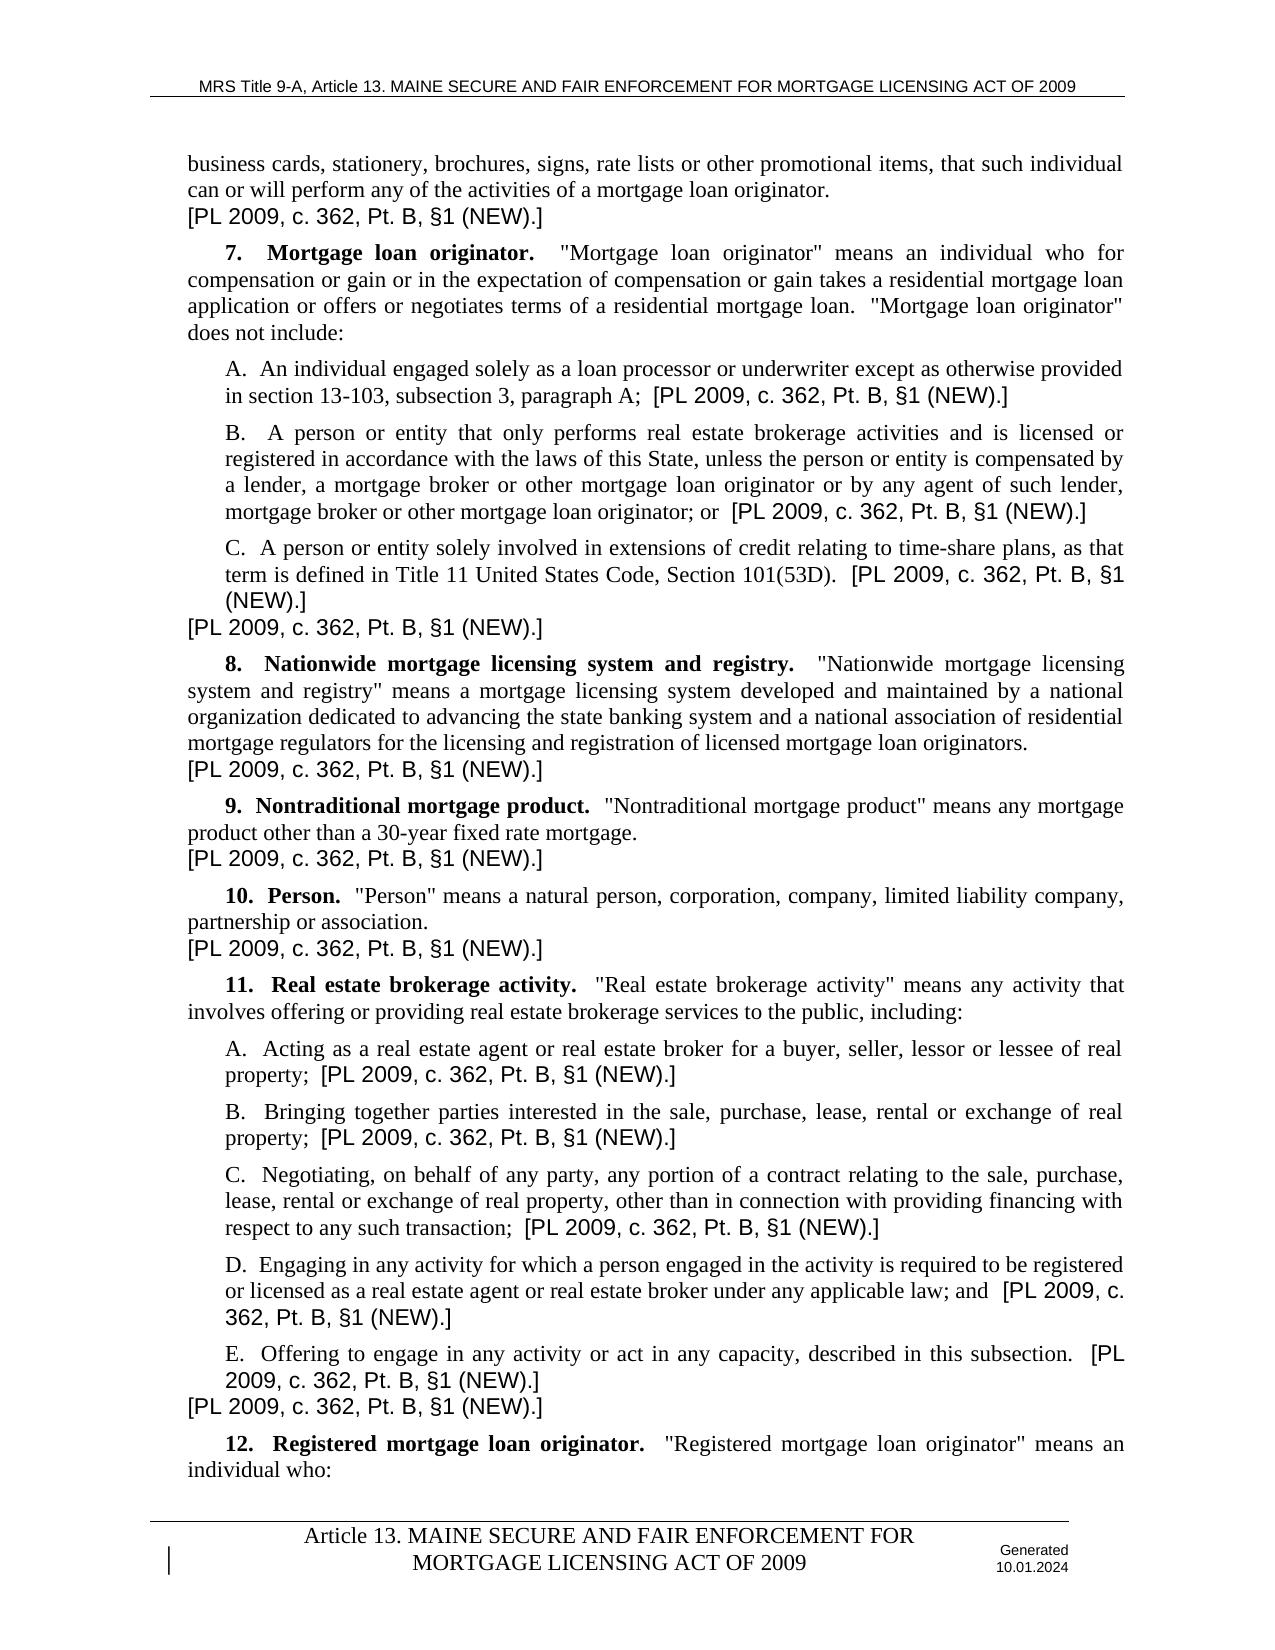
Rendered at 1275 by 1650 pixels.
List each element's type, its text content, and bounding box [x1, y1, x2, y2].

text [PL 2009, c. 362, Pt. B, §1 (NEW).] [187, 845, 1125, 872]
text C. A person or entity solely involved in extensions of credit relating to time-share plans, as that term is defined in Title 11 United States Code, Section 101(53D). [PL 2009, c. 362, Pt. B, §1 (NEW).] [225, 534, 1125, 614]
text [PL 2009, c. 362, Pt. B, §1 (NEW).] [187, 756, 1125, 782]
text A. An individual engaged solely as a loan processor or underwriter except as otherwise provided in section 13‑103, subsection 3, paragraph A; [PL 2009, c. 362, Pt. B, §1 (NEW).] [225, 355, 1125, 408]
text A. Acting as a real estate agent or real estate broker for a buyer, seller, lessor or lessee of real property; [PL 2009, c. 362, Pt. B, §1 (NEW).] [225, 1035, 1125, 1087]
text 7. Mortgage loan originator. "Mortgage loan originator" means an individual who for compensation or gain or in the expectation of compensation or gain takes a residential mortgage loan application or offers or negotiates terms of a residential mortgage loan. "Mortgage loan originator" does not include: [187, 239, 1125, 345]
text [187, 150, 1125, 203]
text 11. Real estate brokerage activity. "Real estate brokerage activity" means any activity that involves offering or providing real estate brokerage services to the public, including: [187, 972, 1125, 1024]
text [PL 2009, c. 362, Pt. B, §1 (NEW).] [187, 935, 1125, 961]
text 9. Nontraditional mortgage product. "Nontraditional mortgage product" means any mortgage product other than a 30-year fixed rate mortgage. [187, 793, 1125, 845]
text B. Bringing together parties interested in the sale, purchase, lease, rental or exchange of real property; [PL 2009, c. 362, Pt. B, §1 (NEW).] [225, 1098, 1125, 1151]
text [PL 2009, c. 362, Pt. B, §1 (NEW).] [187, 203, 1125, 229]
text [PL 2009, c. 362, Pt. B, §1 (NEW).] [187, 1393, 1125, 1419]
text B. A person or entity that only performs real estate brokerage activities and is licensed or registered in accordance with the laws of this State, unless the person or entity is compensated by a lender, a mortgage broker or other mortgage loan originator or by any agent of such lender, mortgage broker or other mortgage loan originator; or [PL 2009, c. 362, Pt. B, §1 (NEW).] [225, 418, 1125, 524]
text 12. Registered mortgage loan originator. "Registered mortgage loan originator" means an individual who: [187, 1430, 1125, 1483]
text D. Engaging in any activity for which a person engaged in the activity is required to be registered or licensed as a real estate agent or real estate broker under any applicable law; and [PL 2009, c. 362, Pt. B, §1 (NEW).] [225, 1251, 1125, 1330]
text [PL 2009, c. 362, Pt. B, §1 (NEW).] [187, 614, 1125, 640]
text E. Offering to engage in any activity or act in any capacity, described in this subsection. [PL 2009, c. 362, Pt. B, §1 (NEW).] [225, 1340, 1125, 1393]
text 8. Nationwide mortgage licensing system and registry. "Nationwide mortgage licensing system and registry" means a mortgage licensing system developed and maintained by a national organization dedicated to advancing the state banking system and a national association of residential mortgage regulators for the licensing and registration of licensed mortgage loan originators. [187, 650, 1125, 756]
text 10. Person. "Person" means a natural person, corporation, company, limited liability company, partnership or association. [187, 882, 1125, 935]
text C. Negotiating, on behalf of any party, any portion of a contract relating to the sale, purchase, lease, rental or exchange of real property, other than in connection with providing financing with respect to any such transaction; [PL 2009, c. 362, Pt. B, §1 (NEW).] [225, 1161, 1125, 1240]
